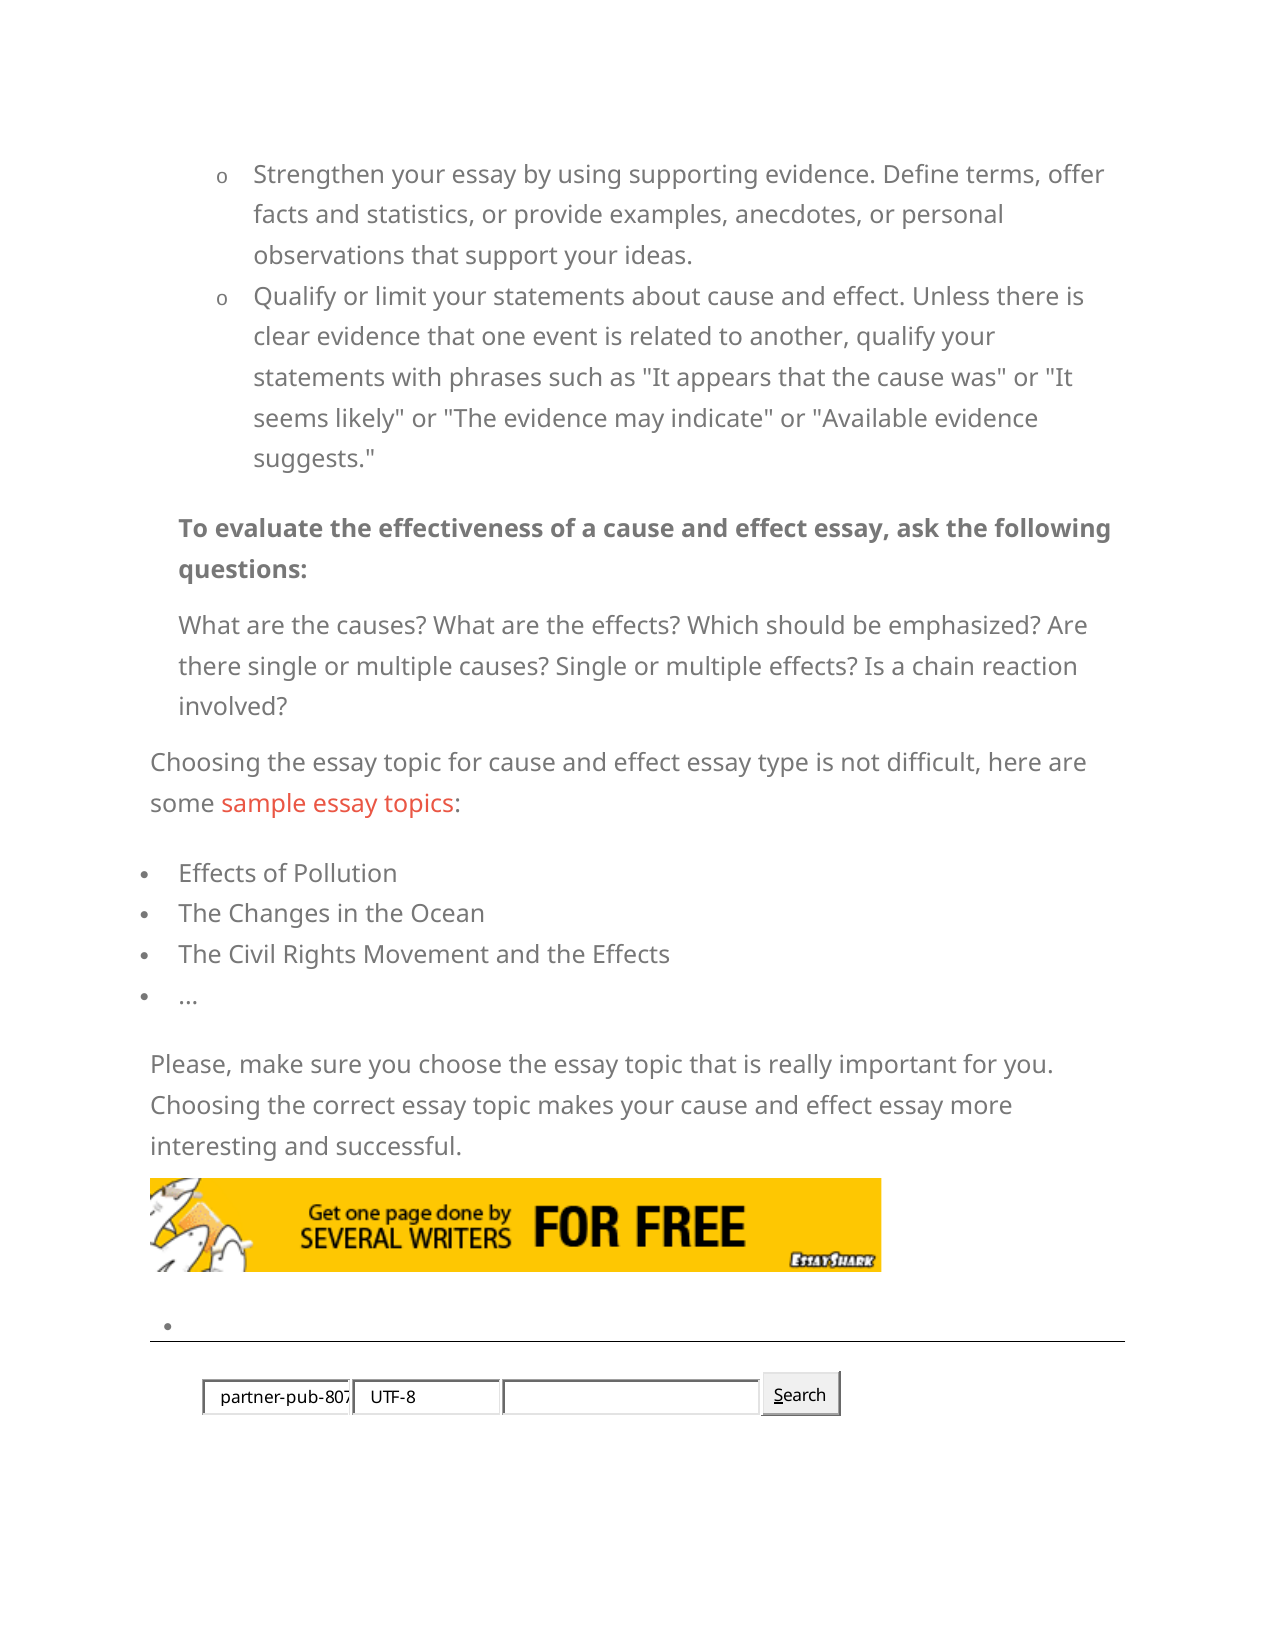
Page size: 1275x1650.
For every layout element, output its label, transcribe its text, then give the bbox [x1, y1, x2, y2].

list Qualify or limit your statements about cause and effect. Unless there is clear evidence that one event is related to another, qualify your statements with phrases such as "It appears that the cause was" or "It seems likely" or "The evidence may indicate" or "Available evidence suggests." [216, 272, 1125, 475]
list Strengthen your essay by using supporting evidence. Define terms, offer facts and statistics, or provide examples, anecdotes, or personal observations that support your ideas. [216, 150, 1125, 272]
text Please, make sure you choose the essay topic that is really important for you. Choosing the correct essay topic makes your cause and effect essay more interesting and successful. [150, 1041, 1125, 1162]
list The Changes in the Ocean [141, 889, 1125, 930]
picture [150, 1178, 882, 1272]
list ... [141, 971, 1125, 1011]
list The Civil Rights Movement and the Effects [141, 930, 1125, 971]
text To evaluate the effectiveness of a cause and effect essay, ask the following questions: [178, 504, 1125, 585]
text Choosing the essay topic for cause and effect essay type is not difficult, here are some sample essay topics: [150, 738, 1125, 820]
text What are the causes? What are the effects? Which should be emphasized? Are there single or multiple causes? Single or multiple effects? Is a chain reaction involved? [178, 601, 1125, 723]
list Effects of Pollution [141, 849, 1125, 889]
